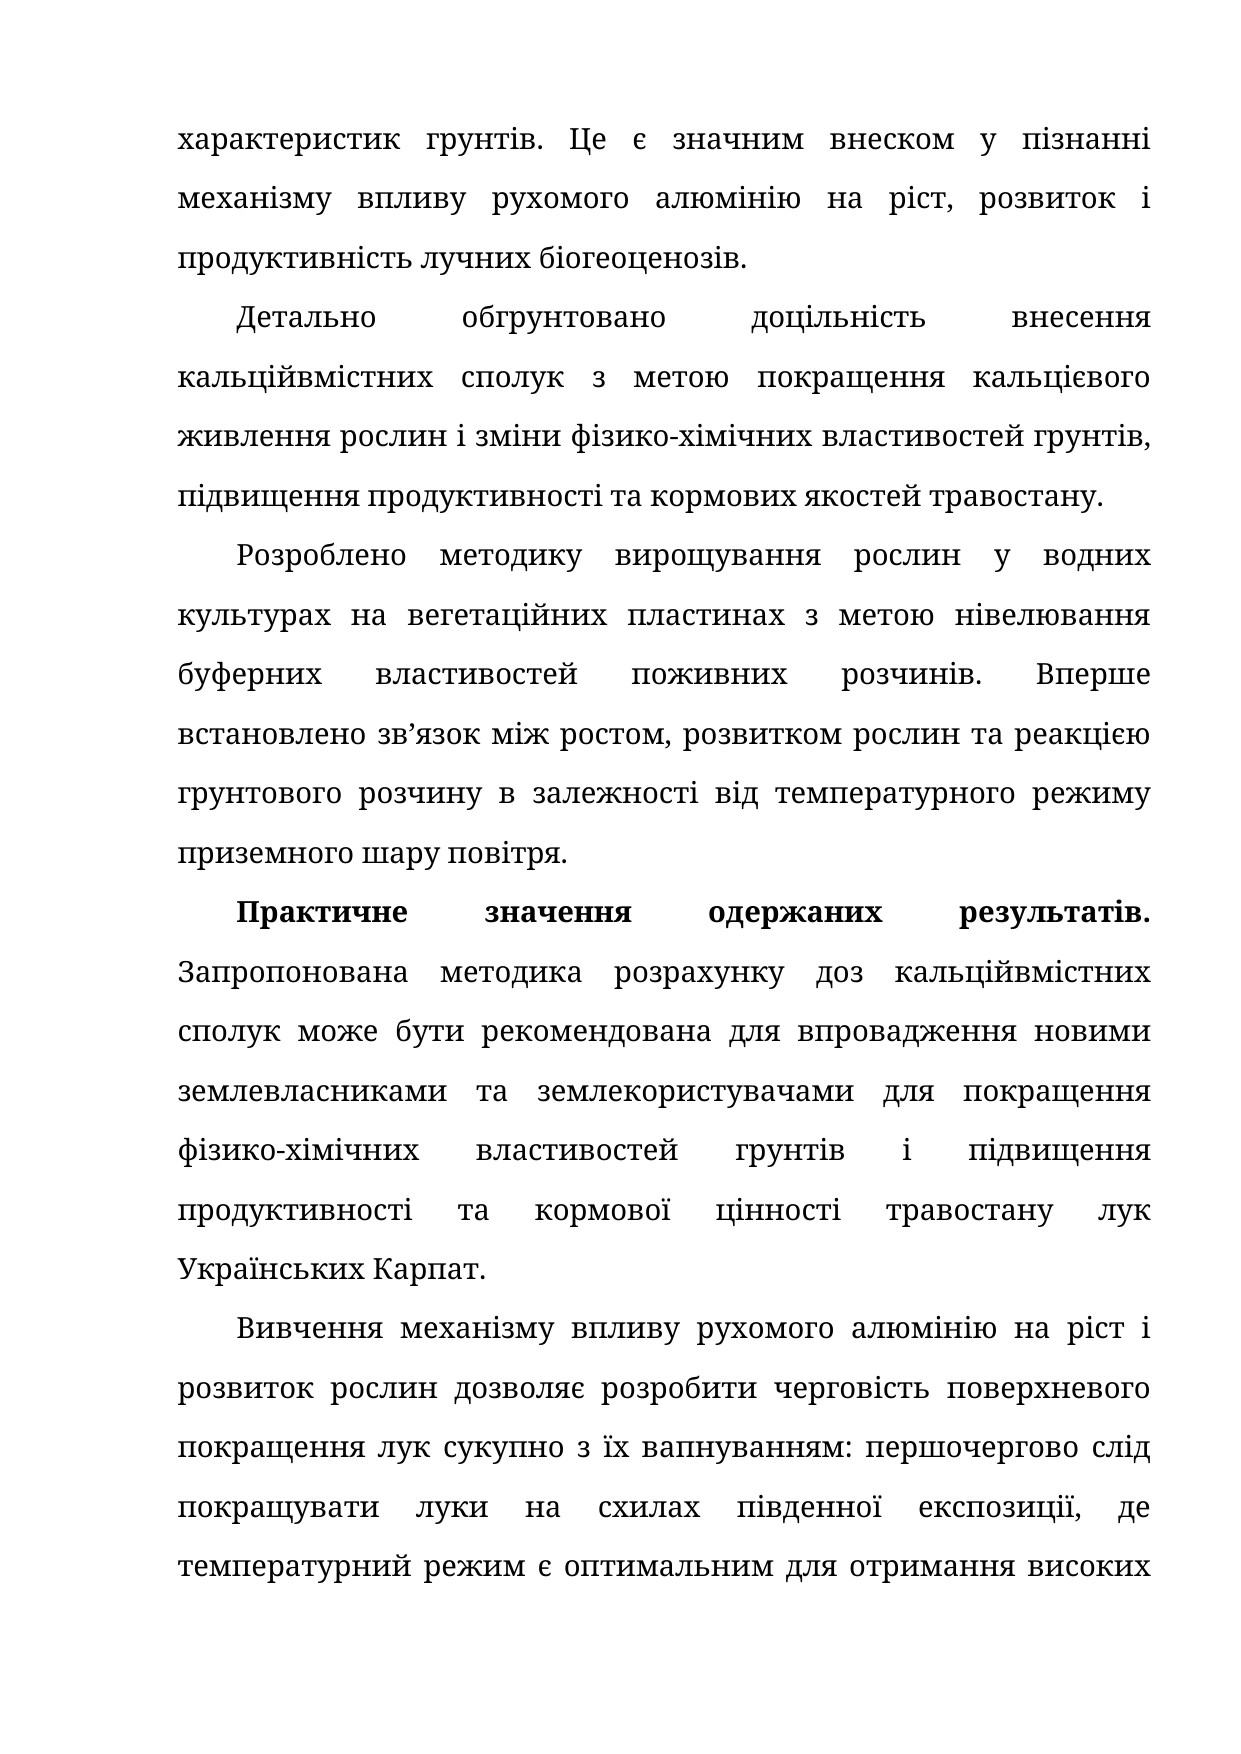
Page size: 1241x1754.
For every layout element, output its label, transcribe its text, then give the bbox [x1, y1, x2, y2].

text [177, 1308, 1152, 1585]
text Детально обгрунтовано доцільність внесення кальційвмістних сполук з метою покращення кальцієвого живлення рослин і зміни фізико-хімічних властивостей грунтів, підвищення продуктивності та кормових якостей травостану. [177, 297, 1152, 515]
text Розроблено методику вирощування рослин у водних культурах на вегетаційних пластинах з метою нівелювання буферних властивостей поживних розчинів. Вперше встановлено зв’язок між ростом, розвитком рослин та реакцією грунтового розчину в залежності від температурного режиму приземного шару повітря. [177, 534, 1152, 872]
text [177, 118, 1152, 277]
text Практичне значення одержаних результатів. Запропонована методика розрахунку доз кальційвмістних сполук може бути рекомендована для впровадження новими землевласниками та землекористувачами для покращення фізико-хімічних властивостей грунтів і підвищення продуктивності та кормової цінності травостану лук Українських Карпат. [177, 891, 1152, 1288]
